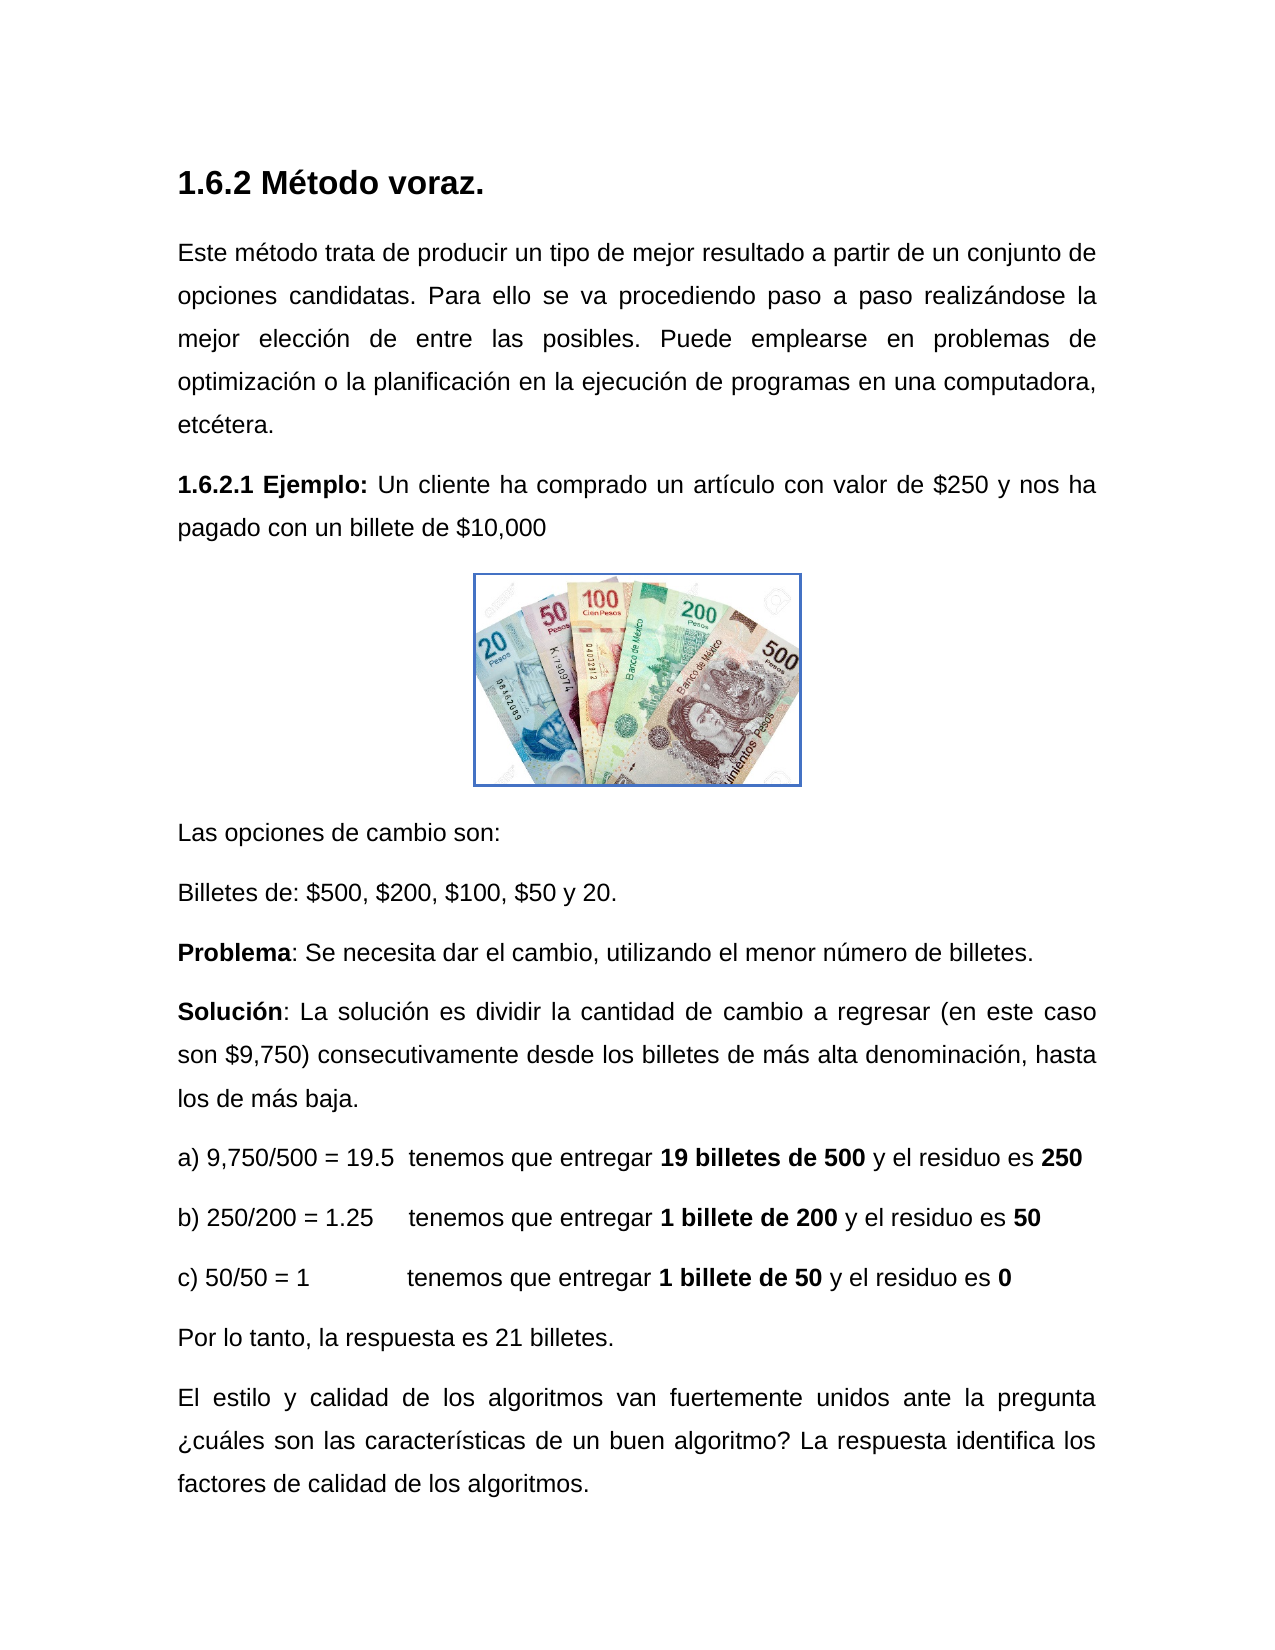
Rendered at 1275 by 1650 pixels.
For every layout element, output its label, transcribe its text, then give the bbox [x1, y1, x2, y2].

text El estilo y calidad de los algoritmos van fuertemente unidos ante la pregunta ¿cuáles son las características de un buen algoritmo? La respuesta identifica los factores de calidad de los algoritmos. [177, 1383, 1098, 1498]
text a) 9,750/500 = 19.5 tenemos que entregar 19 billetes de 500 y el residuo es 250 [177, 1143, 1098, 1172]
text Solución: La solución es dividir la cantidad de cambio a regresar (en este caso son $9,750) consecutivamente desde los billetes de más alta denominación, hasta los de más baja. [177, 997, 1098, 1112]
text 1.6.2.1 Ejemplo: Un cliente ha comprado un artículo con valor de $250 y nos ha pagado con un billete de $10,000 [177, 470, 1098, 542]
text 1.6.2 Método voraz. [177, 163, 1098, 202]
text Problema: Se necesita dar el cambio, utilizando el menor número de billetes. [177, 938, 1098, 966]
text b) 250/200 = 1.25 tenemos que entregar 1 billete de 200 y el residuo es 50 [177, 1203, 1098, 1232]
text Por lo tanto, la respuesta es 21 billetes. [177, 1323, 1098, 1352]
picture [476, 575, 799, 784]
text Este método trata de producir un tipo de mejor resultado a partir de un conjunto de opciones candidatas. Para ello se va procediendo paso a paso realizándose la mejor elección de entre las posibles. Puede emplearse en problemas de optimización o la planificación en la ejecución de programas en una computadora, etcétera. [177, 237, 1098, 439]
text Billetes de: $500, $200, $100, $50 y 20. [177, 878, 1098, 907]
text Las opciones de cambio son: [177, 818, 1098, 847]
text c) 50/50 = 1 tenemos que entregar 1 billete de 50 y el residuo es 0 [177, 1263, 1098, 1292]
